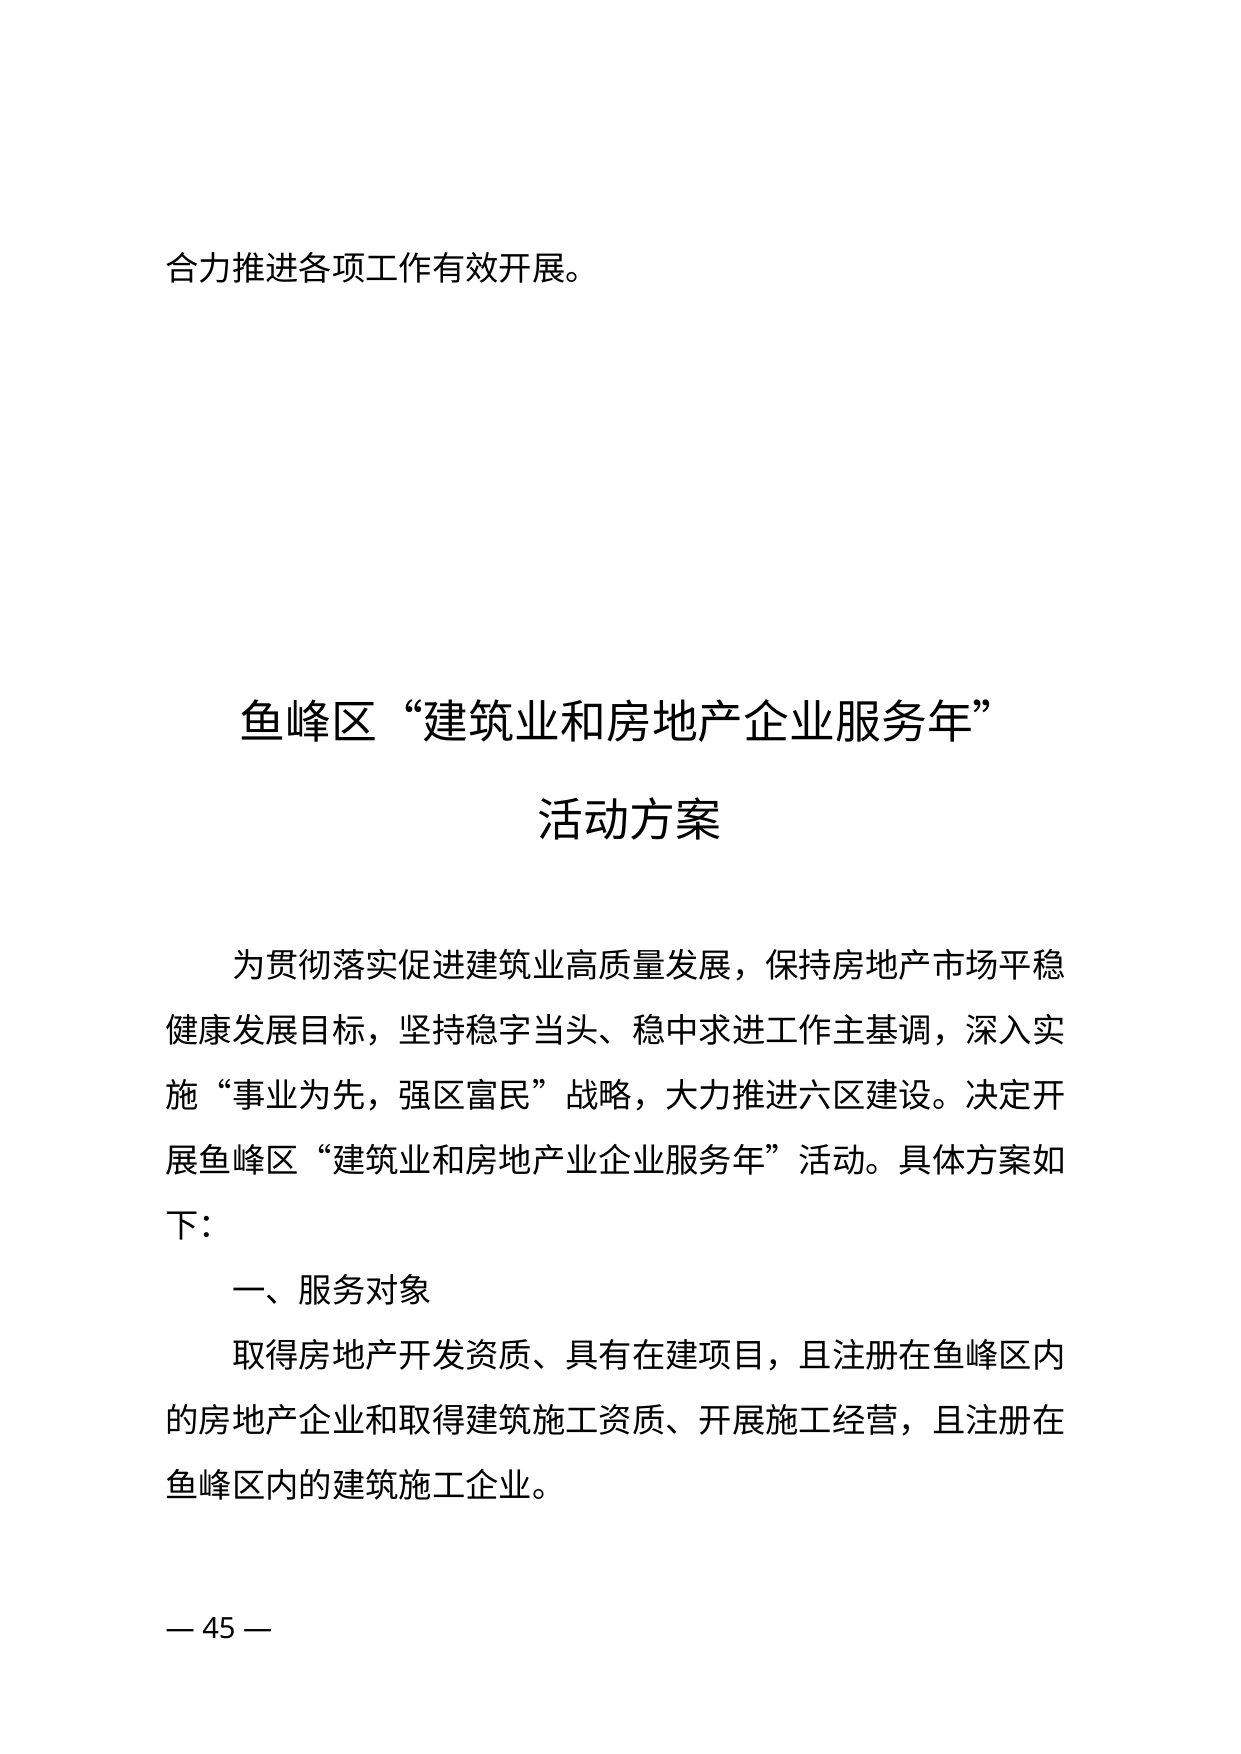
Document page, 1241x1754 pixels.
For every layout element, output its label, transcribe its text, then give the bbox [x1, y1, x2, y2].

text 活动方案 [165, 767, 1093, 865]
text 为贯彻落实促进建筑业高质量发展，保持房地产市场平稳健康发展目标，坚持稳字当头、稳中求进工作主基调，深入实施“事业为先，强区富民”战略，大力推进六区建设。决定开展鱼峰区“建筑业和房地产业企业服务年”活动。具体方案如下： [165, 930, 1093, 1255]
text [165, 233, 1093, 298]
text 鱼峰区“建筑业和房地产企业服务年” [165, 670, 1093, 767]
text 取得房地产开发资质、具有在建项目，且注册在鱼峰区内的房地产企业和取得建筑施工资质、开展施工经营，且注册在鱼峰区内的建筑施工企业。 [165, 1320, 1093, 1515]
text 一、服务对象 [165, 1255, 1093, 1320]
